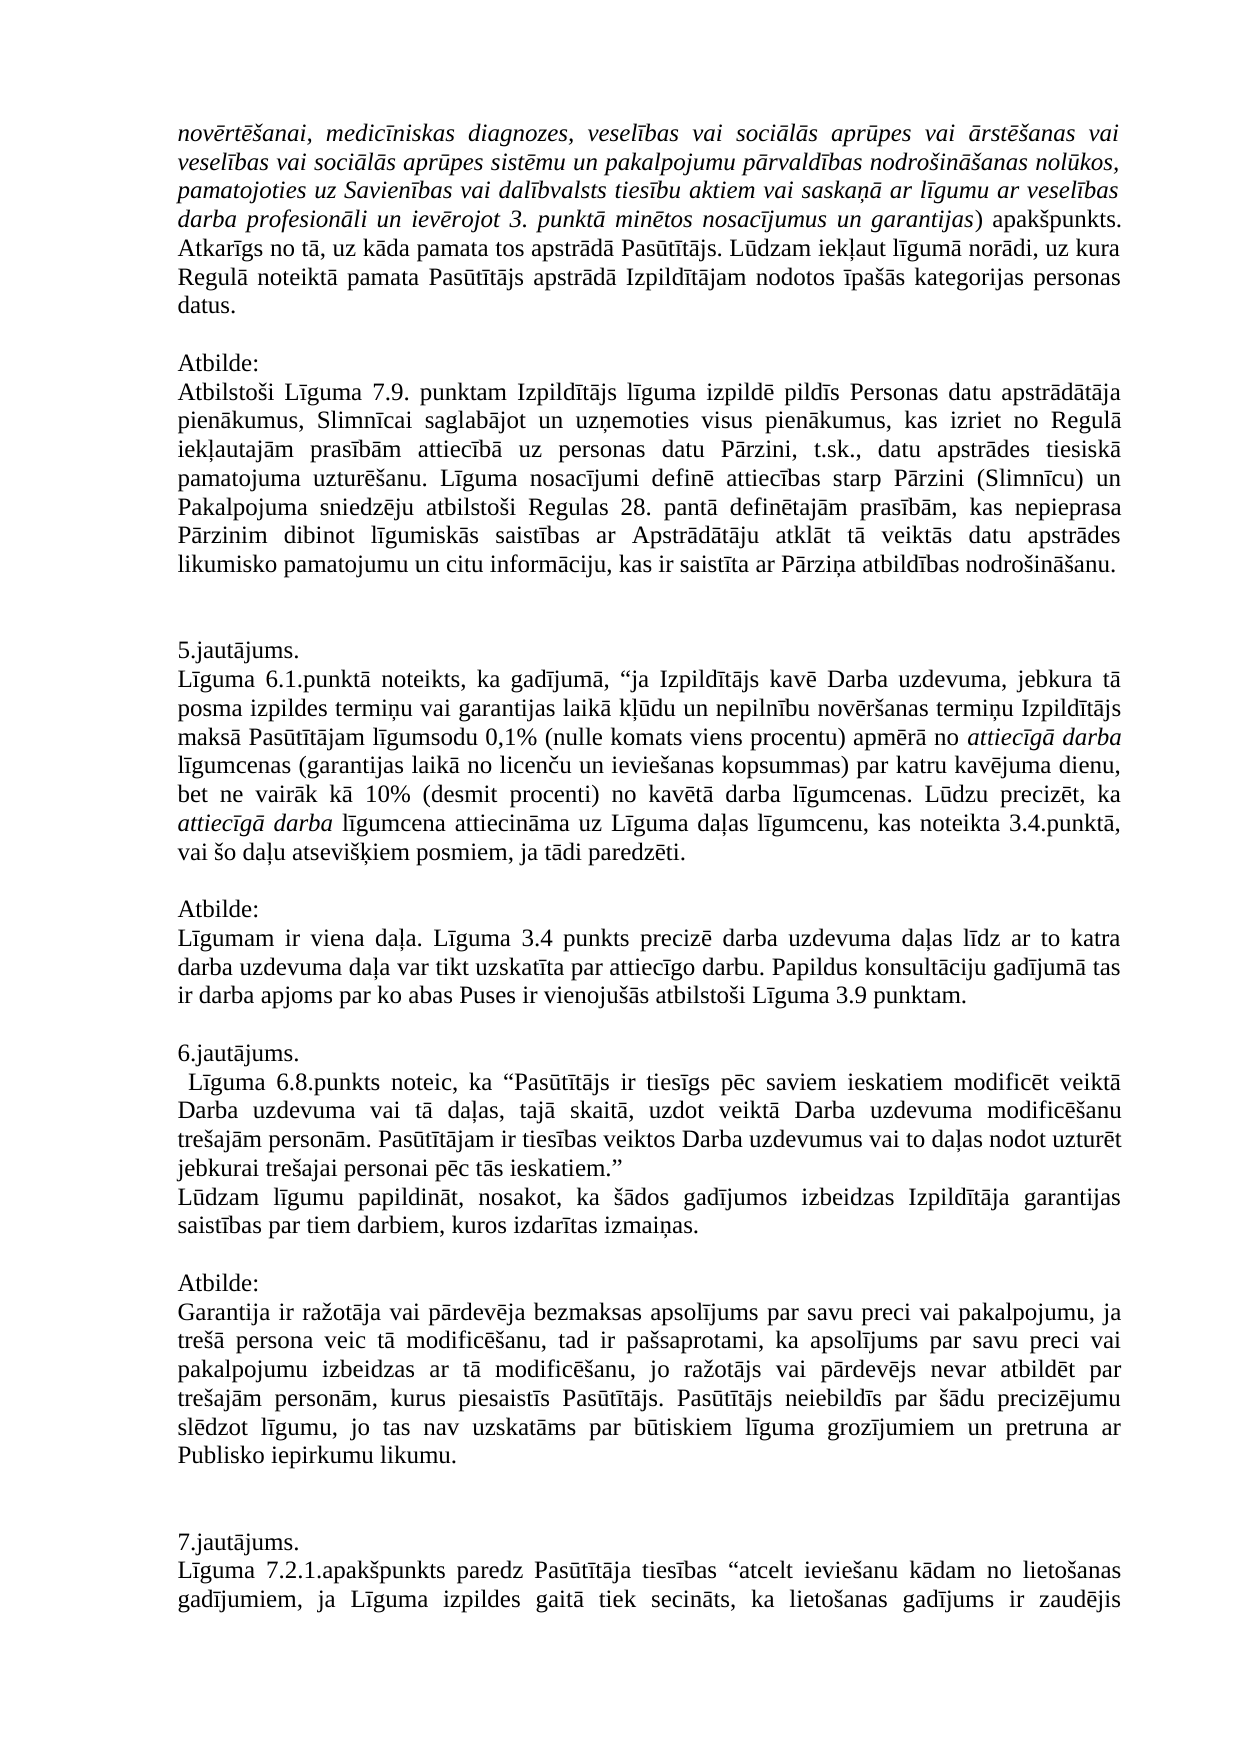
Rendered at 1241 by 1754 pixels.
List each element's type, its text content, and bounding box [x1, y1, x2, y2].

text Līguma 6.8.punkts noteic, ka “Pasūtītājs ir tiesīgs pēc saviem ieskatiem modificēt veiktā Darba uzdevuma vai tā daļas, tajā skaitā, uzdot veiktā Darba uzdevuma modificēšanu trešajām personām. Pasūtītājam ir tiesības veiktos Darba uzdevumus vai to daļas nodot uzturēt jebkurai trešajai personai pēc tās ieskatiem.” [177, 1067, 1122, 1182]
text Atbilde: [177, 1268, 1122, 1297]
text 5.jautājums. [177, 636, 1122, 664]
text Atbilde: [177, 894, 1122, 923]
text Atbilde: [177, 348, 1122, 377]
text Lūdzam līgumu papildināt, nosakot, ka šādos gadījumos izbeidzas Izpildītāja garantijas saistības par tiem darbiem, kuros izdarītas izmaiņas. [177, 1182, 1122, 1239]
text Atbilstoši Līguma 7.9. punktam Izpildītājs līguma izpildē pildīs Personas datu apstrādātāja pienākumus, Slimnīcai saglabājot un uzņemoties visus pienākumus, kas izriet no Regulā iekļautajām prasībām attiecībā uz personas datu Pārzini, t.sk., datu apstrādes tiesiskā pamatojuma uzturēšanu. Līguma nosacījumi definē attiecības starp Pārzini (Slimnīcu) un Pakalpojuma sniedzēju atbilstoši Regulas 28. pantā definētajām prasībām, kas nepieprasa Pārzinim dibinot līgumiskās saistības ar Apstrādātāju atklāt tā veiktās datu apstrādes likumisko pamatojumu un citu informāciju, kas ir saistīta ar Pārziņa atbildības nodrošināšanu. [177, 377, 1122, 578]
text 7.jautājums. [177, 1527, 1122, 1556]
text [177, 118, 1122, 319]
text Garantija ir ražotāja vai pārdevēja bezmaksas apsolījums par savu preci vai pakalpojumu, ja trešā persona veic tā modificēšanu, tad ir pašsaprotami, ka apsolījums par savu preci vai pakalpojumu izbeidzas ar tā modificēšanu, jo ražotājs vai pārdevējs nevar atbildēt par trešajām personām, kurus piesaistīs Pasūtītājs. Pasūtītājs neiebildīs par šādu precizējumu slēdzot līgumu, jo tas nav uzskatāms par būtiskiem līguma grozījumiem un pretruna ar Publisko iepirkumu likumu. [177, 1297, 1122, 1469]
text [177, 1556, 1122, 1613]
text 6.jautājums. [177, 1038, 1122, 1067]
text Līguma 6.1.punktā noteikts, ka gadījumā, “ja Izpildītājs kavē Darba uzdevuma, jebkura tā posma izpildes termiņu vai garantijas laikā kļūdu un nepilnību novēršanas termiņu Izpildītājs maksā Pasūtītājam līgumsodu 0,1% (nulle komats viens procentu) apmērā no attiecīgā darba līgumcenas (garantijas laikā no licenču un ieviešanas kopsummas) par katru kavējuma dienu, bet ne vairāk kā 10% (desmit procenti) no kavētā darba līgumcenas. Lūdzu precizēt, ka attiecīgā darba līgumcena attiecināma uz Līguma daļas līgumcenu, kas noteikta 3.4.punktā, vai šo daļu atsevišķiem posmiem, ja tādi paredzēti. [177, 664, 1122, 866]
text Līgumam ir viena daļa. Līguma 3.4 punkts precizē darba uzdevuma daļas līdz ar to katra darba uzdevuma daļa var tikt uzskatīta par attiecīgo darbu. Papildus konsultāciju gadījumā tas ir darba apjoms par ko abas Puses ir vienojušās atbilstoši Līguma 3.9 punktam. [177, 923, 1122, 1009]
